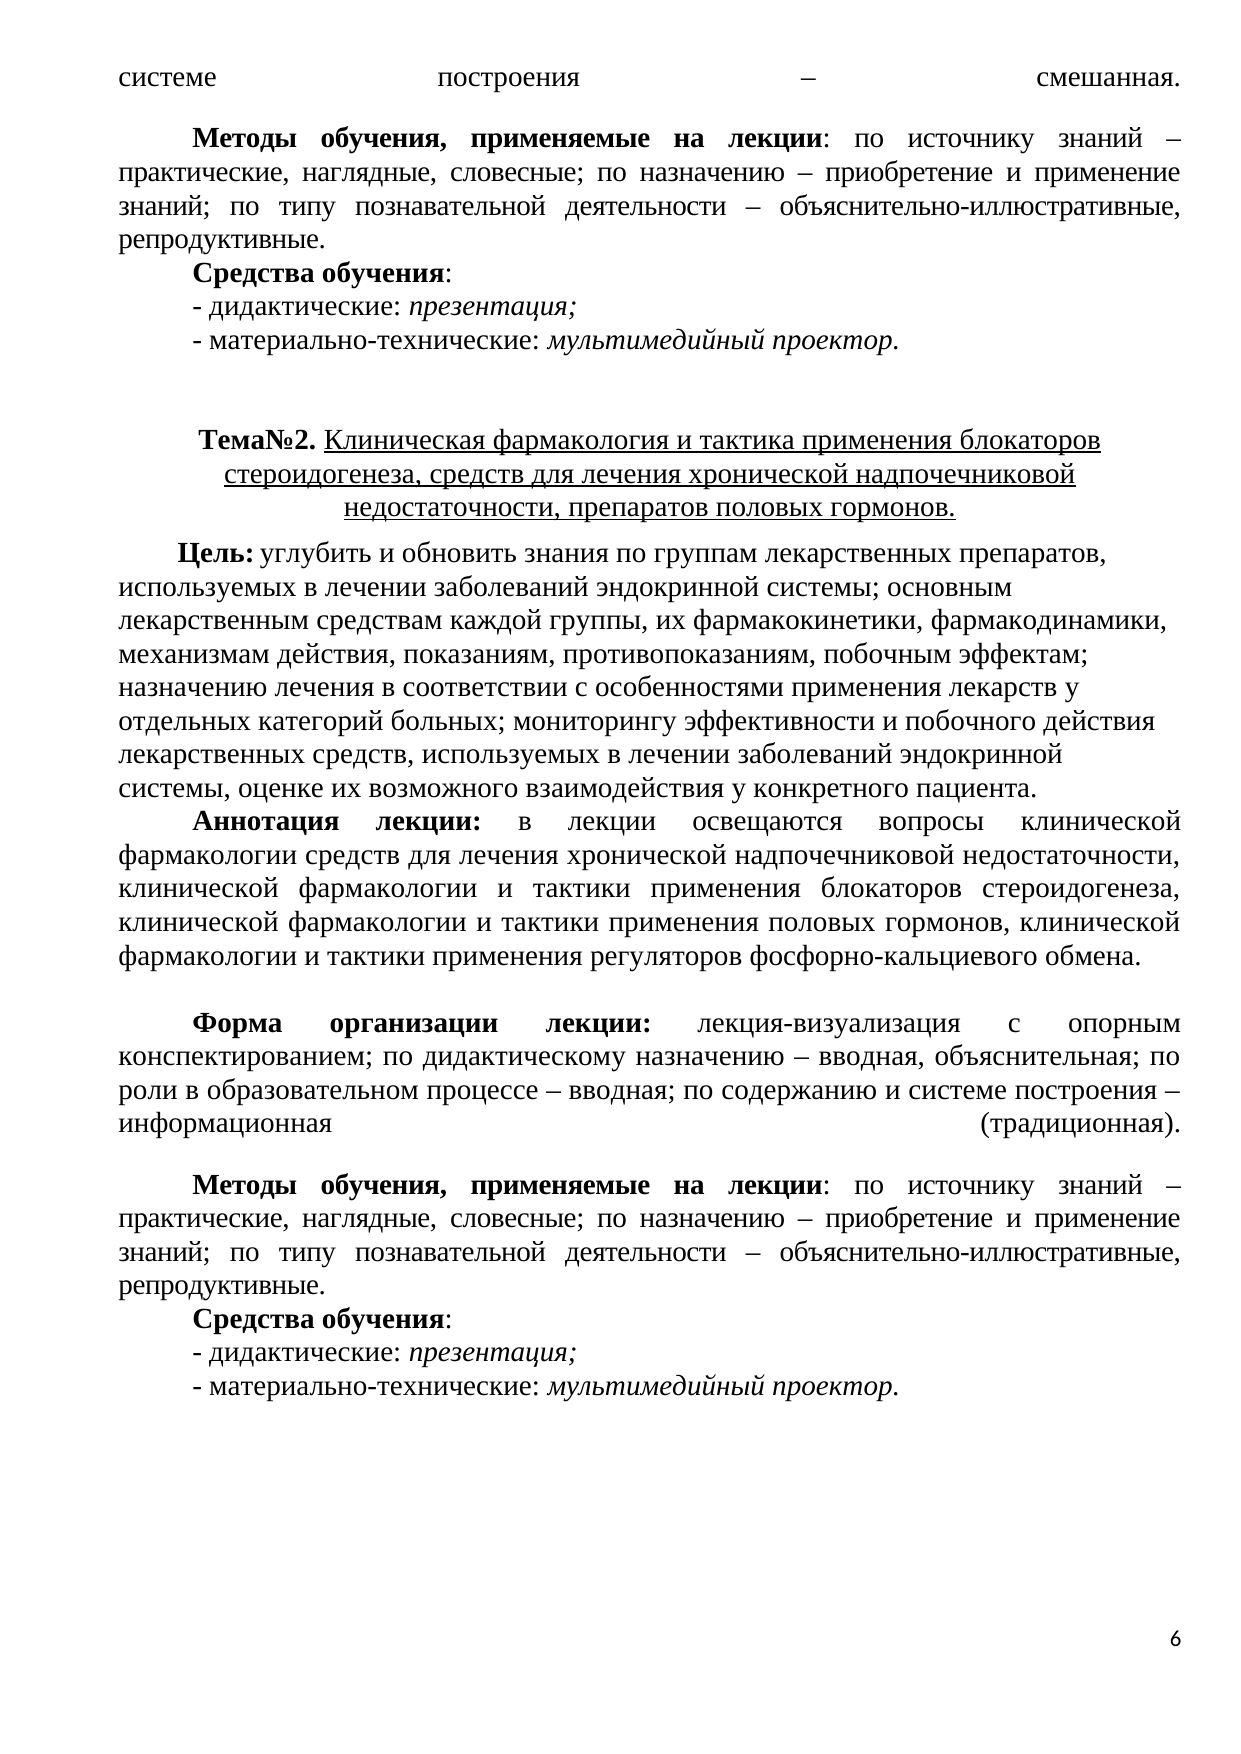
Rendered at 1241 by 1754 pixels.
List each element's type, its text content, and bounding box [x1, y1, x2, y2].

text Средства обучения: [118, 1301, 1181, 1334]
text Аннотация лекции: в лекции освещаются вопросы клинической фармакологии средств для лечения хронической надпочечниковой недостаточности, клинической фармакологии и тактики применения блокаторов стероидогенеза, клинической фармакологии и тактики применения половых гормонов, клинической фармакологии и тактики применения регуляторов фосфорно-кальциевого обмена. [118, 803, 1181, 971]
text Средства обучения: [118, 255, 1181, 288]
text Методы обучения, применяемые на лекции: по источнику знаний – практические, наглядные, словесные; по назначению – приобретение и применение знаний; по типу познавательной деятельности – объяснительно-иллюстративные, репродуктивные. [118, 121, 1181, 255]
text - материально-технические: мультимедийный проектор. [118, 322, 1181, 355]
text Форма организации лекции: лекция-визуализация с опорным конспектированием; по дидактическому назначению – вводная, объяснительная; по роли в образовательном процессе – вводная; по содержанию и системе построения – информационная (традиционная). [118, 1005, 1181, 1167]
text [118, 59, 1181, 121]
text Методы обучения, применяемые на лекции: по источнику знаний – практические, наглядные, словесные; по назначению – приобретение и применение знаний; по типу познавательной деятельности – объяснительно-иллюстративные, репродуктивные. [118, 1167, 1181, 1301]
text - дидактические: презентация; [118, 288, 1181, 322]
text - дидактические: презентация; [118, 1334, 1181, 1368]
text - материально-технические: мультимедийный проектор. [118, 1368, 1181, 1402]
subtitle Тема№2. Клиническая фармакология и тактика применения блокаторов стероидогенеза, средств для лечения хронической надпочечниковой недостаточности, препаратов половых гормонов. [118, 422, 1181, 523]
text Цель: углубить и обновить знания по группам лекарственных препаратов, используемых в лечении заболеваний эндокринной системы; основным лекарственным средствам каждой группы, их фармакокинетики, фармакодинамики, механизмам действия, показаниям, противопоказаниям, побочным эффектам; назначению лечения в соответствии с особенностями применения лекарств у отдельных категорий больных; мониторингу эффективности и побочного действия лекарственных средств, используемых в лечении заболеваний эндокринной системы, оценке их возможного взаимодействия у конкретного пациента. [118, 535, 1181, 803]
